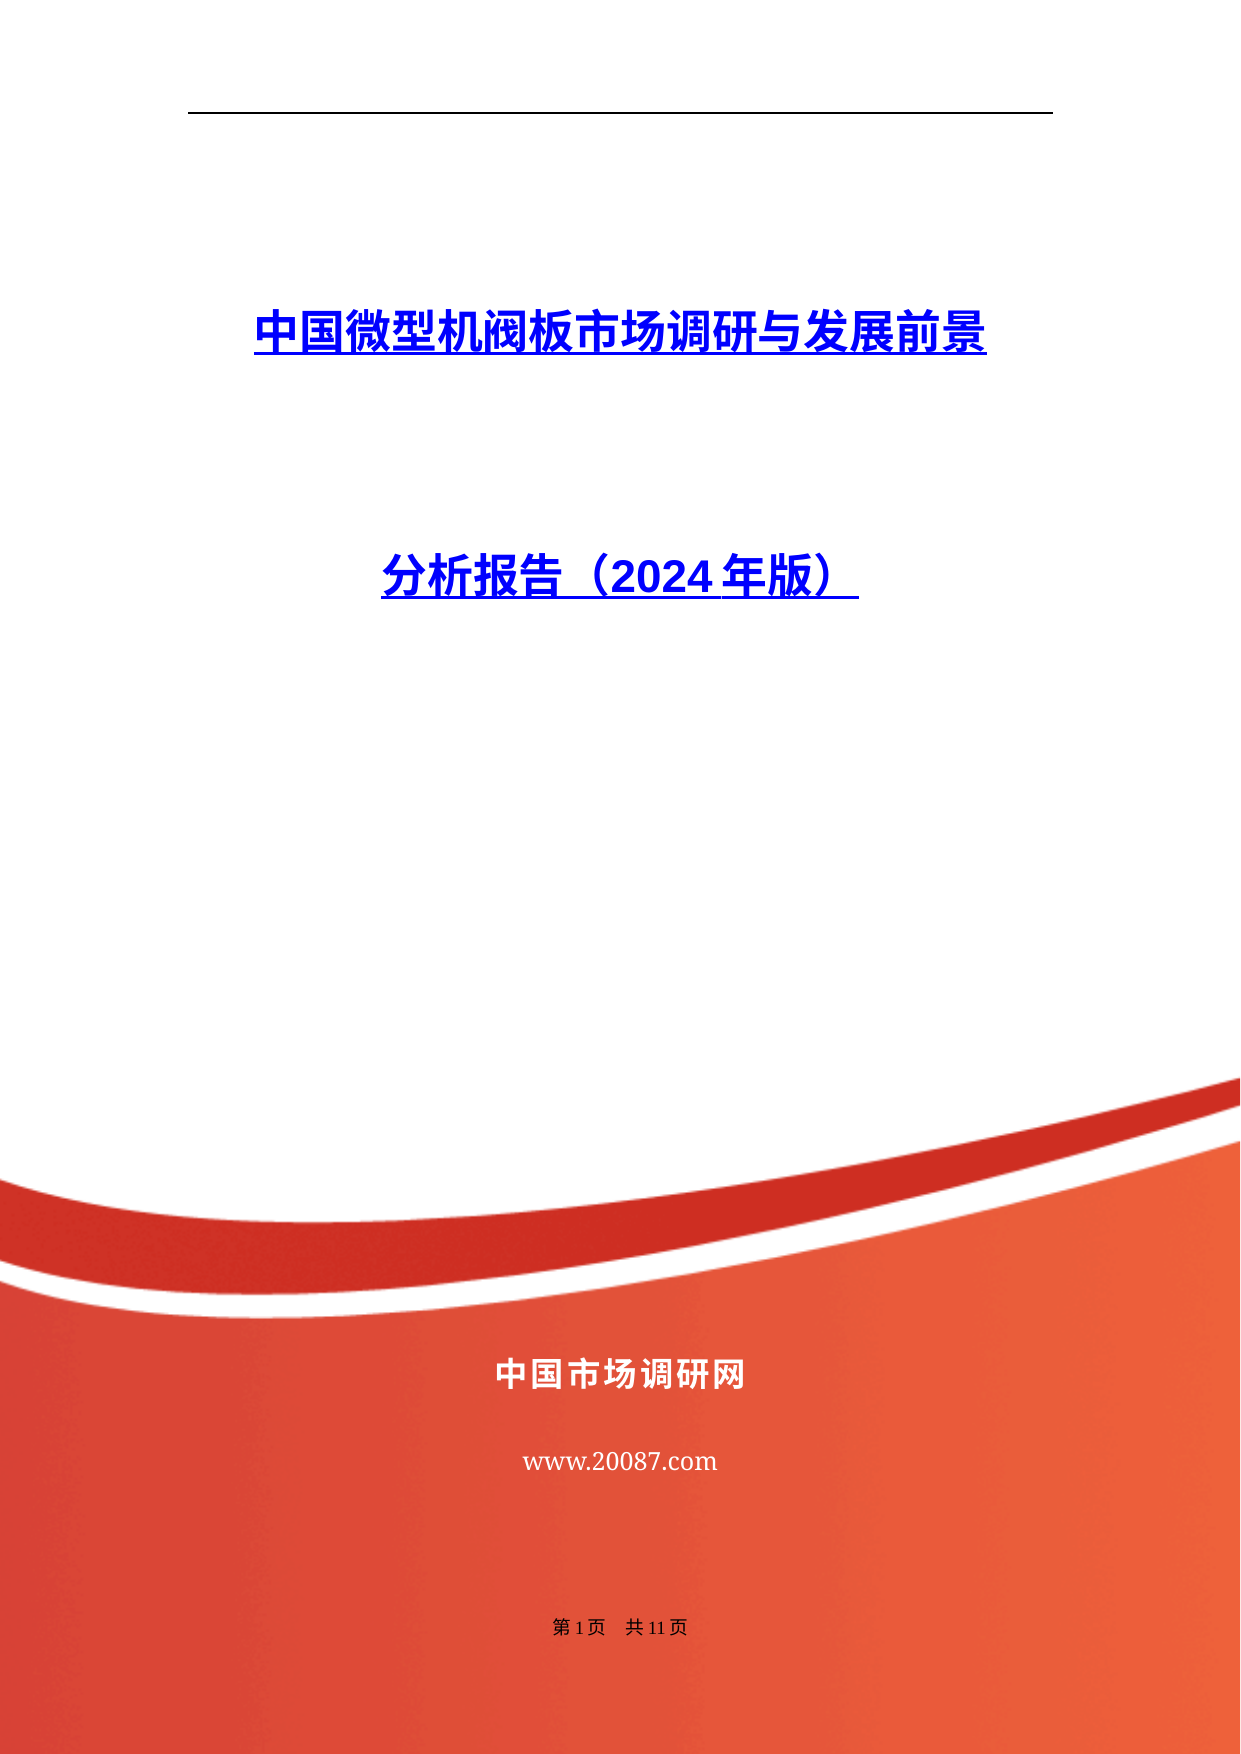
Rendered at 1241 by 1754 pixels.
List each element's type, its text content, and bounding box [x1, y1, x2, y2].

text www.20087.com [187, 1428, 1053, 1493]
subtitle 中国市场调研网 [187, 1339, 1053, 1404]
picture [0, 1006, 1241, 1754]
table_header 中国微型机阀板市场调研与发展前景分析报告（2024年版） [188, 207, 1053, 773]
